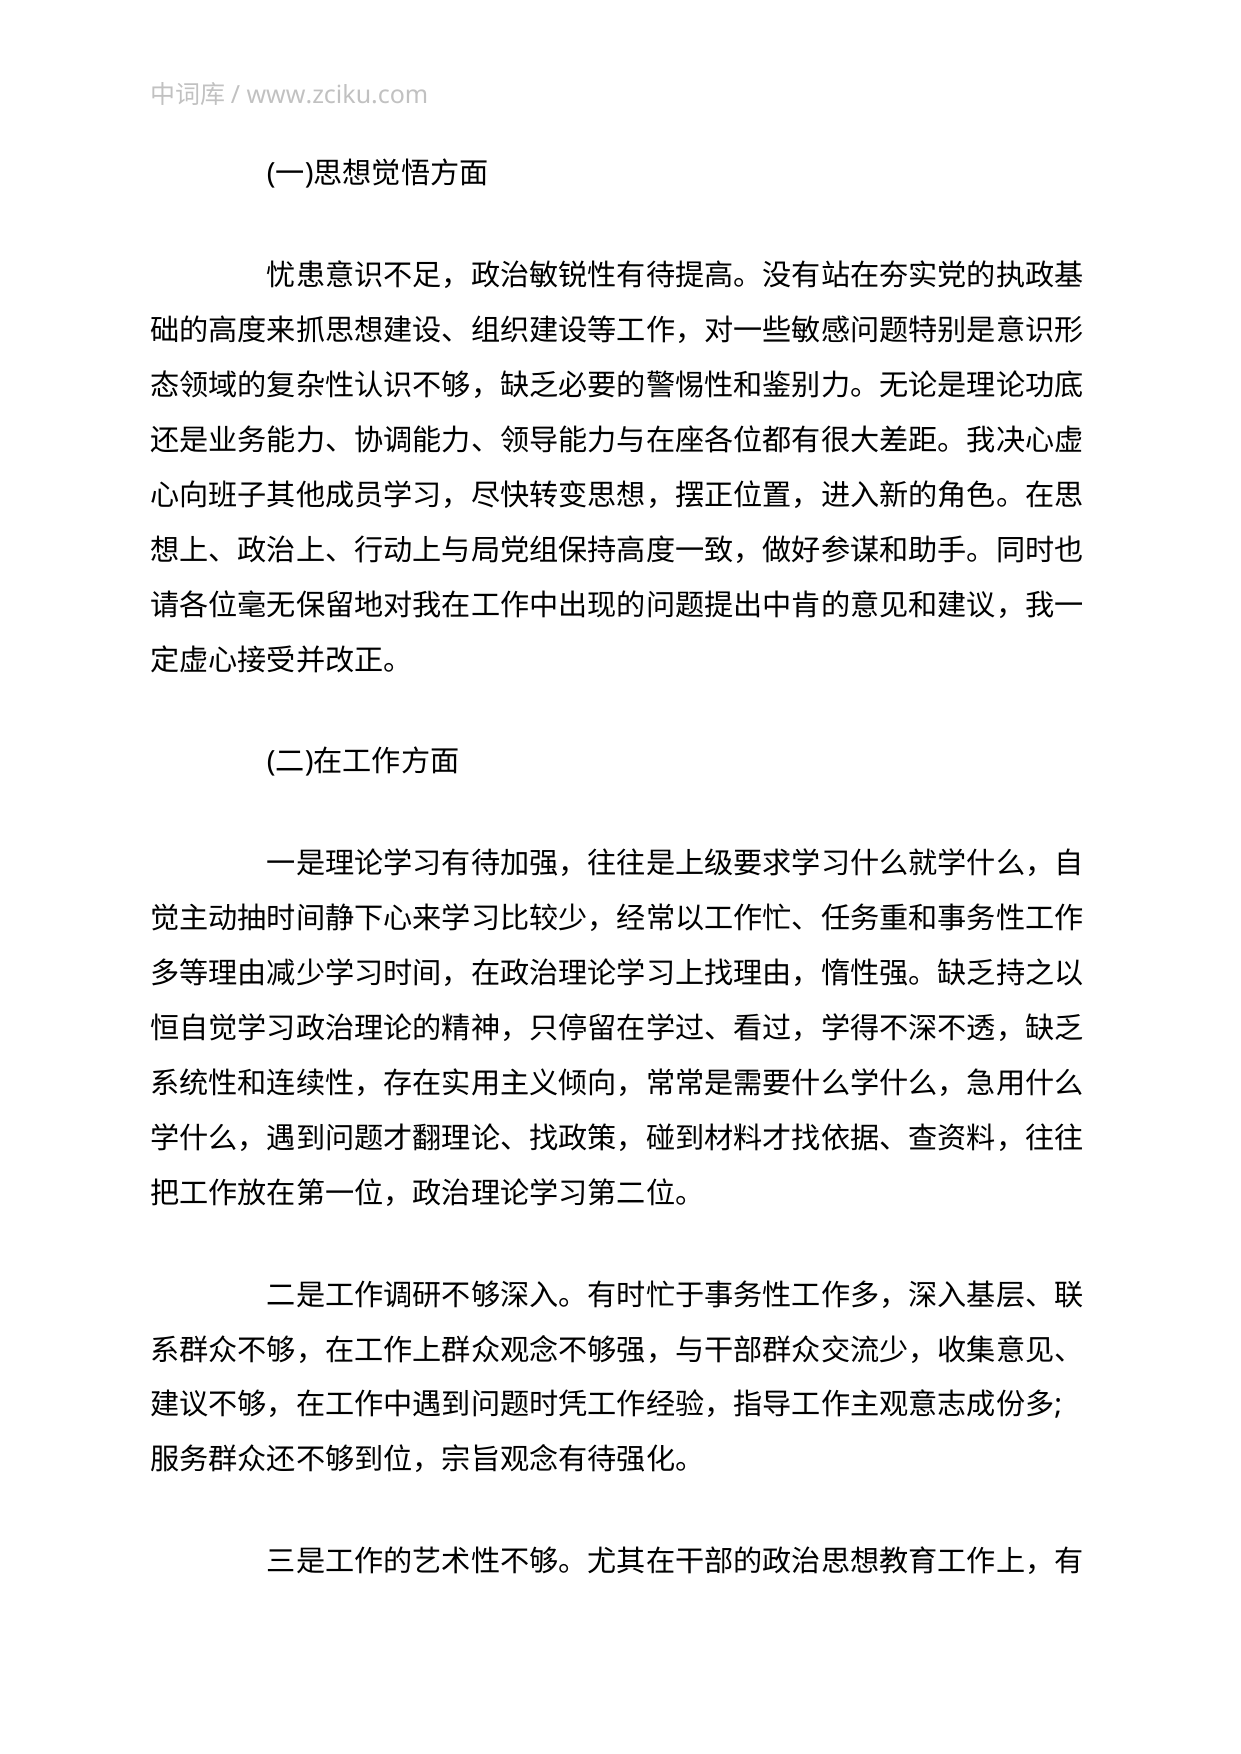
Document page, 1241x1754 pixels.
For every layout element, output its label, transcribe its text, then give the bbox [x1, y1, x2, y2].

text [150, 1538, 1090, 1580]
text (一)思想觉悟方面 [150, 150, 1090, 192]
text 二是工作调研不够深入。有时忙于事务性工作多，深入基层、联系群众不够，在工作上群众观念不够强，与干部群众交流少，收集意见、建议不够，在工作中遇到问题时凭工作经验，指导工作主观意志成份多;服务群众还不够到位，宗旨观念有待强化。 [150, 1271, 1090, 1478]
text 忧患意识不足，政治敏锐性有待提高。没有站在夯实党的执政基础的高度来抓思想建设、组织建设等工作，对一些敏感问题特别是意识形态领域的复杂性认识不够，缺乏必要的警惕性和鉴别力。无论是理论功底还是业务能力、协调能力、领导能力与在座各位都有很大差距。我决心虚心向班子其他成员学习，尽快转变思想，摆正位置，进入新的角色。在思想上、政治上、行动上与局党组保持高度一致，做好参谋和助手。同时也请各位毫无保留地对我在工作中出现的问题提出中肯的意见和建议，我一定虚心接受并改正。 [150, 252, 1090, 678]
text 一是理论学习有待加强，往往是上级要求学习什么就学什么，自觉主动抽时间静下心来学习比较少，经常以工作忙、任务重和事务性工作多等理由减少学习时间，在政治理论学习上找理由，惰性强。缺乏持之以恒自觉学习政治理论的精神，只停留在学过、看过，学得不深不透，缺乏系统性和连续性，存在实用主义倾向，常常是需要什么学什么，急用什么学什么，遇到问题才翻理论、找政策，碰到材料才找依据、查资料，往往把工作放在第一位，政治理论学习第二位。 [150, 840, 1090, 1212]
text (二)在工作方面 [150, 738, 1090, 780]
